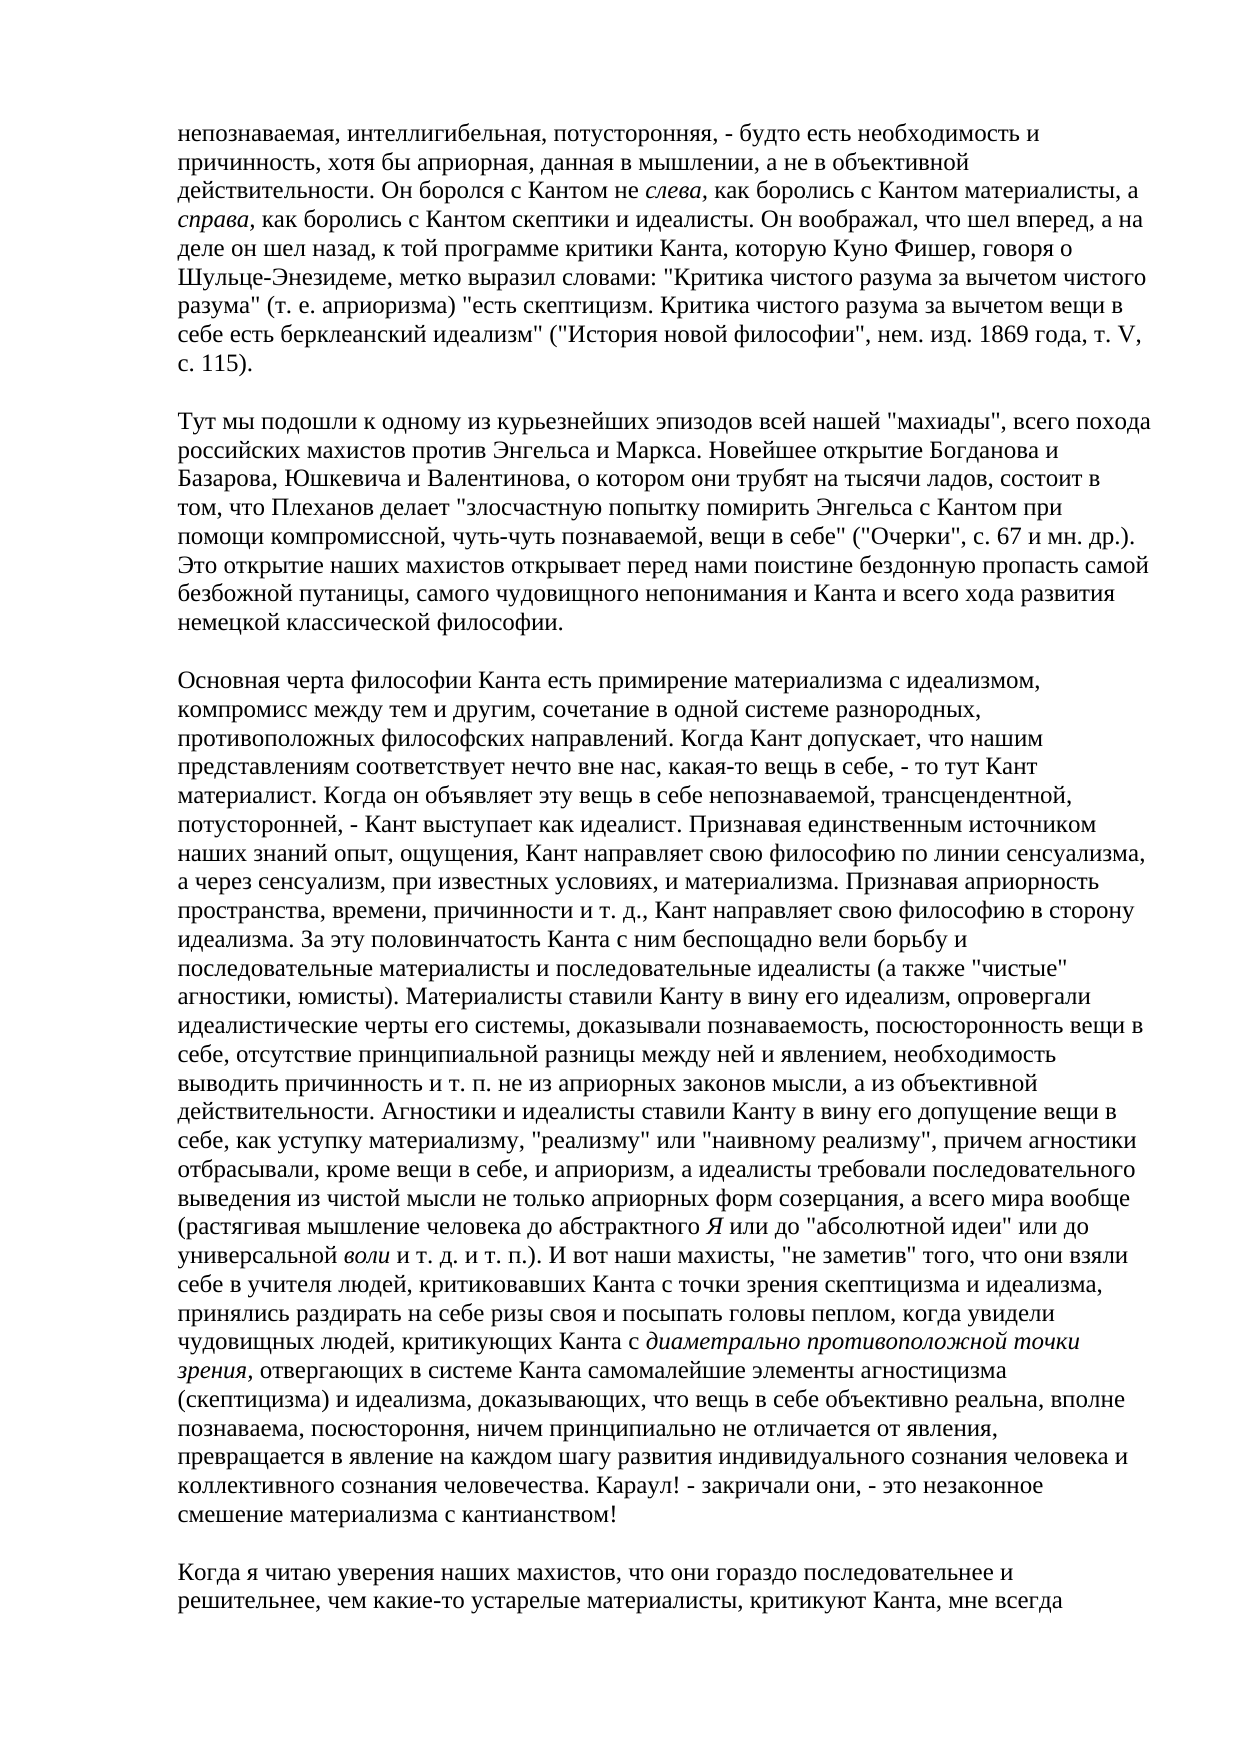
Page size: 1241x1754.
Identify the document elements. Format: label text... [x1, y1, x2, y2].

text Тут мы подошли к одному из курьезнейших эпизодов всей нашей "махиады", всего похода российских махистов против Энгельса и Маркса. Новейшее открытие Богданова и Базарова, Юшкевича и Валентинова, о котором они трубят на тысячи ладов, состоит в том, что Плеханов делает "злосчастную попытку помирить Энгельса с Кантом при помощи компромиссной, чуть-чуть познаваемой, вещи в себе" ("Очерки", с. 67 и мн. др.). Это открытие наших махистов открывает перед нами поистине бездонную пропасть самой безбожной путаницы, самого чудовищного непонимания и Канта и всего хода развития немецкой классической философии. [177, 406, 1152, 636]
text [177, 1557, 1152, 1614]
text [177, 118, 1152, 377]
text Основная черта философии Канта есть примирение материализма с идеализмом, компромисс между тем и другим, сочетание в одной системе разнородных, противоположных философских направлений. Когда Кант допускает, что нашим представлениям соответствует нечто вне нас, какая-то вещь в себе, - то тут Кант материалист. Когда он объявляет эту вещь в себе непознаваемой, трансцендентной, потусторонней, - Кант выступает как идеалист. Признавая единственным источником наших знаний опыт, ощущения, Кант направляет свою философию по линии сенсуализма, а через сенсуализм, при известных условиях, и материализма. Признавая априорность пространства, времени, причинности и т. д., Кант направляет свою философию в сторону идеализма. За эту половинчатость Канта с ним беспощадно вели борьбу и последовательные материалисты и последовательные идеалисты (а также "чистые" агностики, юмисты). Материалисты ставили Канту в вину его идеализм, опровергали идеалистические черты его системы, доказывали познаваемость, посюсторонность вещи в себе, отсутствие принципиальной разницы между ней и явлением, необходимость выводить причинность и т. п. не из априорных законов мысли, а из объективной действительности. Агностики и идеалисты ставили Канту в вину его допущение вещи в себе, как уступку материализму, "реализму" или "наивному реализму", причем агностики отбрасывали, кроме вещи в себе, и априоризм, а идеалисты требовали последовательного выведения из чистой мысли не только априорных форм созерцания, а всего мира вообще (растягивая мышление человека до абстрактного Я или до "абсолютной идеи" или до универсальной воли и т. д. и т. п.). И вот наши махисты, "не заметив" того, что они взяли себе в учителя людей, критиковавших Канта с точки зрения скептицизма и идеализма, принялись раздирать на себе ризы своя и посыпать головы пеплом, когда увидели чудовищных людей, критикующих Канта с диаметрально противоположной точки зрения, отвергающих в системе Канта самомалейшие элементы агностицизма (скептицизма) и идеализма, доказывающих, что вещь в себе объективно реальна, вполне познаваема, посюстороння, ничем принципиально не отличается от явления, превращается в явление на каждом шагу развития индивидуального сознания человека и коллективного сознания человечества. Караул! - закричали они, - это незаконное смешение материализма с кантианством! [177, 665, 1152, 1528]
